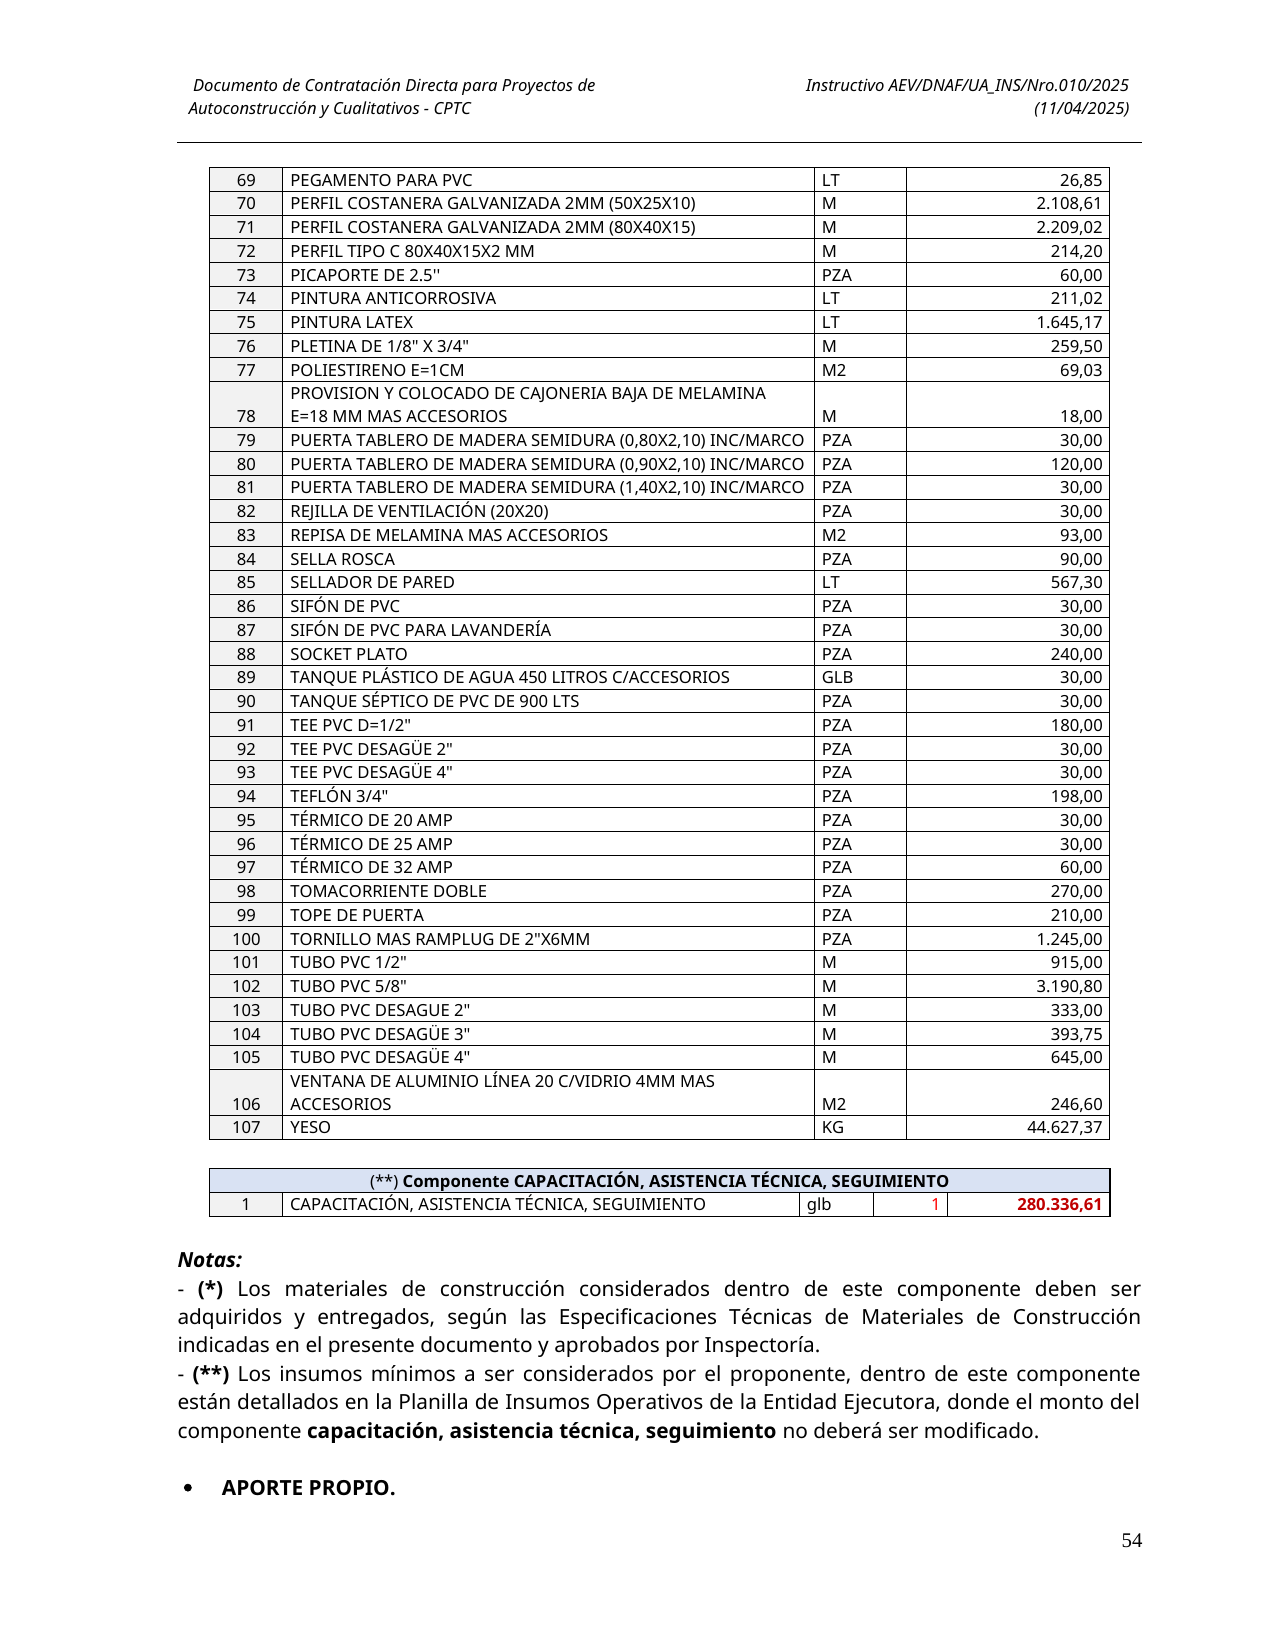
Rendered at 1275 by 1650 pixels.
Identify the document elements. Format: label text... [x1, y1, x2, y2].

table_cell M2 [815, 1070, 906, 1115]
table_cell 2.209,02 [907, 216, 1109, 238]
table_cell 645,00 [907, 1046, 1109, 1068]
table_cell TÉRMICO DE 20 AMP [283, 808, 814, 831]
table_cell PZA [815, 452, 906, 475]
table_cell 90 [210, 690, 282, 712]
table_cell 93,00 [907, 523, 1109, 546]
table_cell REPISA DE MELAMINA MAS ACCESORIOS [283, 523, 814, 546]
table_cell TUBO PVC DESAGUE 2" [283, 998, 814, 1021]
table_cell PROVISION Y COLOCADO DE CAJONERIA BAJA DE MELAMINA E=18 MM MAS ACCESORIOS [283, 382, 814, 427]
table_cell 915,00 [907, 951, 1109, 973]
table_cell M [815, 382, 906, 427]
table_cell YESO [283, 1116, 814, 1139]
table_cell 30,00 [907, 428, 1109, 451]
table_cell PZA [815, 880, 906, 902]
table_cell 1.245,00 [907, 927, 1109, 950]
table_cell 70 [210, 192, 282, 214]
table_cell 89 [210, 666, 282, 688]
table_cell TUBO PVC DESAGÜE 4" [283, 1046, 814, 1068]
table_cell PUERTA TABLERO DE MADERA SEMIDURA (1,40X2,10) INC/MARCO [283, 476, 814, 498]
table_cell 18,00 [907, 382, 1109, 427]
table_cell 97 [210, 856, 282, 878]
table_cell PZA [815, 618, 906, 641]
table_cell 246,60 [907, 1070, 1109, 1115]
table_cell PZA [815, 690, 906, 712]
table_cell 75 [210, 311, 282, 333]
table_cell 96 [210, 832, 282, 855]
table_cell PZA [815, 737, 906, 760]
table_cell TEE PVC DESAGÜE 2" [283, 737, 814, 760]
text - (*) Los materiales de construcción considerados dentro de este componente deben ser adquiridos y entregados, según las Especificaciones Técnicas de Materiales de Construcción indicadas en el presente documento y aprobados por Inspectoría. [177, 1274, 1142, 1359]
table_cell PUERTA TABLERO DE MADERA SEMIDURA (0,90X2,10) INC/MARCO [283, 452, 814, 475]
table_cell SELLADOR DE PARED [283, 571, 814, 593]
table_cell 210,00 [907, 903, 1109, 926]
table_cell 74 [210, 287, 282, 309]
table_cell 94 [210, 785, 282, 807]
table_cell 3.190,80 [907, 975, 1109, 997]
table_cell PERFIL TIPO C 80X40X15X2 MM [283, 239, 814, 262]
table_cell M [815, 951, 906, 973]
table_cell PZA [815, 428, 906, 451]
table_cell 90,00 [907, 547, 1109, 570]
table_cell 78 [210, 382, 282, 427]
table_cell 95 [210, 808, 282, 831]
table_cell 80 [210, 452, 282, 475]
table_cell PZA [815, 856, 906, 878]
table_cell POLIESTIRENO E=1CM [283, 358, 814, 381]
table_cell 82 [210, 500, 282, 522]
table_cell 73 [210, 263, 282, 286]
table_cell 30,00 [907, 690, 1109, 712]
table_cell 280.336,61 [948, 1193, 1109, 1216]
table_cell 72 [210, 239, 282, 262]
table_cell 77 [210, 358, 282, 381]
table_cell 1.645,17 [907, 311, 1109, 333]
table_cell PERFIL COSTANERA GALVANIZADA 2MM (80X40X15) [283, 216, 814, 238]
text - (**) Los insumos mínimos a ser considerados por el proponente, dentro de este componente están detallados en la Planilla de Insumos Operativos de la Entidad Ejecutora, donde el monto del componente capacitación, asistencia técnica, seguimiento no deberá ser modificado. [177, 1359, 1142, 1444]
table_cell 214,20 [907, 239, 1109, 262]
table_cell M [815, 239, 906, 262]
table_cell glb [800, 1193, 873, 1216]
list APORTE PROPIO. [184, 1473, 1142, 1501]
table_cell PZA [815, 500, 906, 522]
table_cell PZA [815, 927, 906, 950]
table_cell M [815, 975, 906, 997]
table_cell TEE PVC D=1/2" [283, 713, 814, 736]
table_cell 211,02 [907, 287, 1109, 309]
table_cell SELLA ROSCA [283, 547, 814, 570]
table_cell TANQUE PLÁSTICO DE AGUA 450 LITROS C/ACCESORIOS [283, 666, 814, 688]
table_cell 83 [210, 523, 282, 546]
table_cell 100 [210, 927, 282, 950]
table_cell PEGAMENTO PARA PVC [283, 168, 814, 191]
table_cell PZA [815, 832, 906, 855]
table_cell PZA [815, 595, 906, 617]
table_cell TUBO PVC 1/2" [283, 951, 814, 973]
table_cell PINTURA ANTICORROSIVA [283, 287, 814, 309]
table_cell 30,00 [907, 737, 1109, 760]
table_cell 69 [210, 168, 282, 191]
table_cell TÉRMICO DE 25 AMP [283, 832, 814, 855]
table_cell 44.627,37 [907, 1116, 1109, 1139]
table_cell 103 [210, 998, 282, 1021]
table_cell 93 [210, 761, 282, 783]
table_cell 259,50 [907, 334, 1109, 357]
table_cell 30,00 [907, 761, 1109, 783]
table_cell PZA [815, 785, 906, 807]
table_cell 102 [210, 975, 282, 997]
table_cell 567,30 [907, 571, 1109, 593]
table_cell M2 [815, 523, 906, 546]
table_cell VENTANA DE ALUMINIO LÍNEA 20 C/VIDRIO 4MM MAS ACCESORIOS [283, 1070, 814, 1115]
table_cell TORNILLO MAS RAMPLUG DE 2"X6MM [283, 927, 814, 950]
table_cell GLB [815, 666, 906, 688]
table_cell SIFÓN DE PVC [283, 595, 814, 617]
table_cell PUERTA TABLERO DE MADERA SEMIDURA (0,80X2,10) INC/MARCO [283, 428, 814, 451]
table_cell TOPE DE PUERTA [283, 903, 814, 926]
table_cell M [815, 998, 906, 1021]
table_cell PICAPORTE DE 2.5'' [283, 263, 814, 286]
table_cell 101 [210, 951, 282, 973]
table_cell 69,03 [907, 358, 1109, 381]
table_cell LT [815, 311, 906, 333]
table_cell LT [815, 571, 906, 593]
table_cell TANQUE SÉPTICO DE PVC DE 900 LTS [283, 690, 814, 712]
table_cell 180,00 [907, 713, 1109, 736]
table_cell 1 [210, 1193, 282, 1216]
table_cell 87 [210, 618, 282, 641]
table_cell PZA [815, 476, 906, 498]
text Notas: [177, 1245, 1142, 1274]
table_cell 30,00 [907, 666, 1109, 688]
table_cell 85 [210, 571, 282, 593]
table_cell PZA [815, 761, 906, 783]
table_cell 60,00 [907, 856, 1109, 878]
table_cell PZA [815, 808, 906, 831]
table_cell PERFIL COSTANERA GALVANIZADA 2MM (50X25X10) [283, 192, 814, 214]
table_cell 30,00 [907, 808, 1109, 831]
table_cell 1 [874, 1193, 947, 1216]
table_cell 79 [210, 428, 282, 451]
table_cell 30,00 [907, 476, 1109, 498]
table_cell SOCKET PLATO [283, 642, 814, 665]
table_cell 105 [210, 1046, 282, 1068]
table_cell PZA [815, 547, 906, 570]
table_cell TEFLÓN 3/4" [283, 785, 814, 807]
table_cell REJILLA DE VENTILACIÓN (20X20) [283, 500, 814, 522]
table_cell LT [815, 287, 906, 309]
table_cell 30,00 [907, 595, 1109, 617]
table_cell 60,00 [907, 263, 1109, 286]
table_cell 30,00 [907, 832, 1109, 855]
table_cell 104 [210, 1022, 282, 1045]
table_cell 270,00 [907, 880, 1109, 902]
table_cell M [815, 216, 906, 238]
table_cell LT [815, 168, 906, 191]
table_cell PZA [815, 903, 906, 926]
table_cell PZA [815, 263, 906, 286]
table_cell M [815, 334, 906, 357]
table_cell 81 [210, 476, 282, 498]
table_cell 107 [210, 1116, 282, 1139]
table_cell 88 [210, 642, 282, 665]
table_cell 198,00 [907, 785, 1109, 807]
table_cell TEE PVC DESAGÜE 4" [283, 761, 814, 783]
table_cell PINTURA LATEX [283, 311, 814, 333]
table_cell 30,00 [907, 500, 1109, 522]
table_cell M [815, 1046, 906, 1068]
table_cell SIFÓN DE PVC PARA LAVANDERÍA [283, 618, 814, 641]
table_cell 120,00 [907, 452, 1109, 475]
table_cell CAPACITACIÓN, ASISTENCIA TÉCNICA, SEGUIMIENTO [283, 1193, 799, 1216]
table_cell 86 [210, 595, 282, 617]
table_cell TOMACORRIENTE DOBLE [283, 880, 814, 902]
table_cell PZA [815, 713, 906, 736]
table_cell 84 [210, 547, 282, 570]
table_cell 26,85 [907, 168, 1109, 191]
table_cell 92 [210, 737, 282, 760]
table_cell 98 [210, 880, 282, 902]
table_header (**) Componente CAPACITACIÓN, ASISTENCIA TÉCNICA, SEGUIMIENTO [210, 1169, 1109, 1192]
table_cell 30,00 [907, 618, 1109, 641]
table_cell 71 [210, 216, 282, 238]
table_cell 99 [210, 903, 282, 926]
table_cell 393,75 [907, 1022, 1109, 1045]
table_cell 76 [210, 334, 282, 357]
table_cell TUBO PVC 5/8" [283, 975, 814, 997]
table_cell 106 [210, 1070, 282, 1115]
table_cell 2.108,61 [907, 192, 1109, 214]
table_cell M [815, 1022, 906, 1045]
table_cell 240,00 [907, 642, 1109, 665]
table_cell 91 [210, 713, 282, 736]
table_cell KG [815, 1116, 906, 1139]
table_cell PZA [815, 642, 906, 665]
table_cell M2 [815, 358, 906, 381]
table_cell M [815, 192, 906, 214]
table_cell PLETINA DE 1/8" X 3/4" [283, 334, 814, 357]
table_cell TUBO PVC DESAGÜE 3" [283, 1022, 814, 1045]
table_cell TÉRMICO DE 32 AMP [283, 856, 814, 878]
table_cell 333,00 [907, 998, 1109, 1021]
